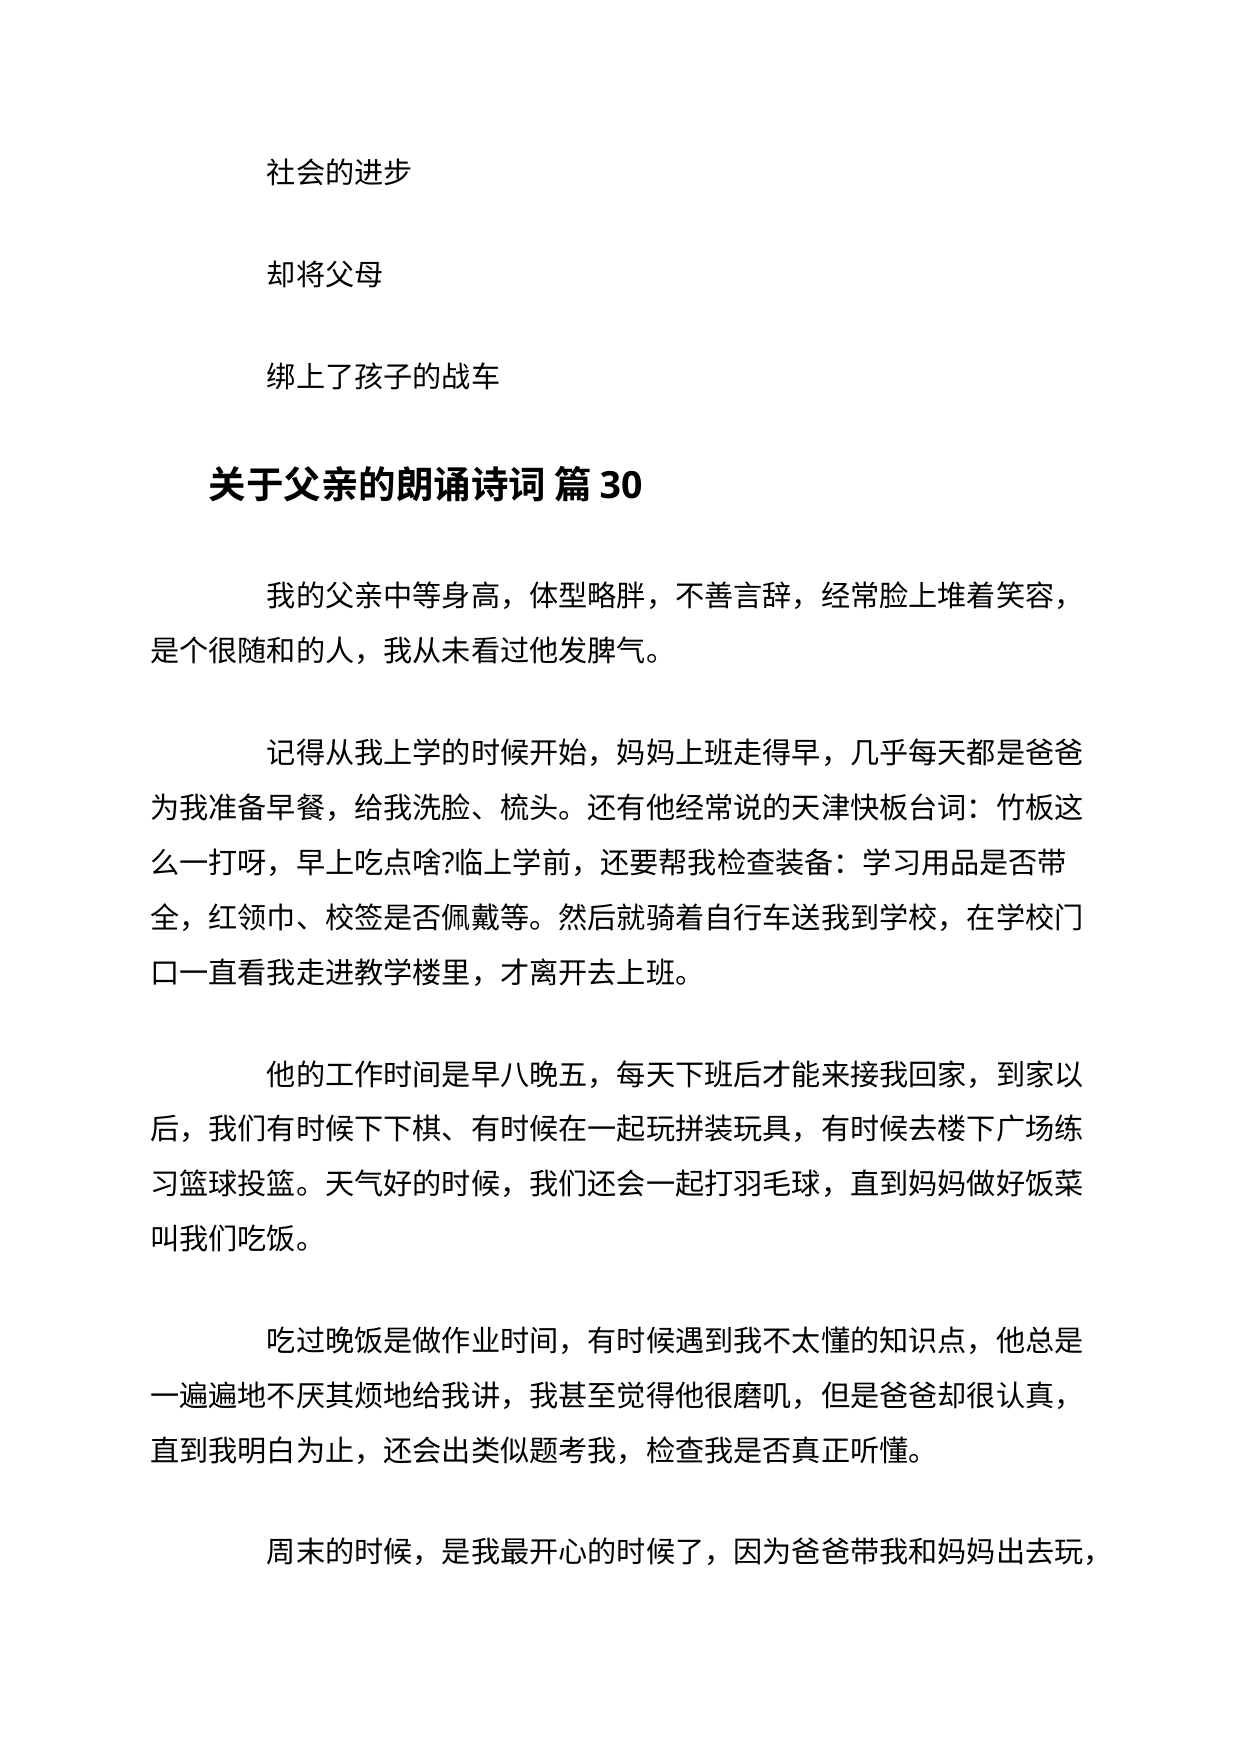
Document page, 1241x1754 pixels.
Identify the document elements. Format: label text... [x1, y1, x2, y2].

text 吃过晚饭是做作业时间，有时候遇到我不太懂的知识点，他总是一遍遍地不厌其烦地给我讲，我甚至觉得他很磨叽，但是爸爸却很认真，直到我明白为止，还会出类似题考我，检查我是否真正听懂。 [150, 1317, 1090, 1469]
text 我的父亲中等身高，体型略胖，不善言辞，经常脸上堆着笑容，是个很随和的人，我从未看过他发脾气。 [150, 573, 1090, 670]
text 记得从我上学的时候开始，妈妈上班走得早，几乎每天都是爸爸为我准备早餐，给我洗脸、梳头。还有他经常说的天津快板台词：竹板这么一打呀，早上吃点啥?临上学前，还要帮我检查装备：学习用品是否带全，红领巾、校签是否佩戴等。然后就骑着自行车送我到学校，在学校门口一直看我走进教学楼里，才离开去上班。 [150, 729, 1090, 992]
text 绑上了孩子的战车 [150, 353, 1090, 396]
text 却将父母 [150, 252, 1090, 294]
text 关于父亲的朗诵诗词 篇30 [150, 455, 1090, 510]
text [150, 1529, 1090, 1571]
text 他的工作时间是早八晚五，每天下班后才能来接我回家，到家以后，我们有时候下下棋、有时候在一起玩拼装玩具，有时候去楼下广场练习篮球投篮。天气好的时候，我们还会一起打羽毛球，直到妈妈做好饭菜叫我们吃饭。 [150, 1051, 1090, 1258]
text 社会的进步 [150, 150, 1090, 192]
